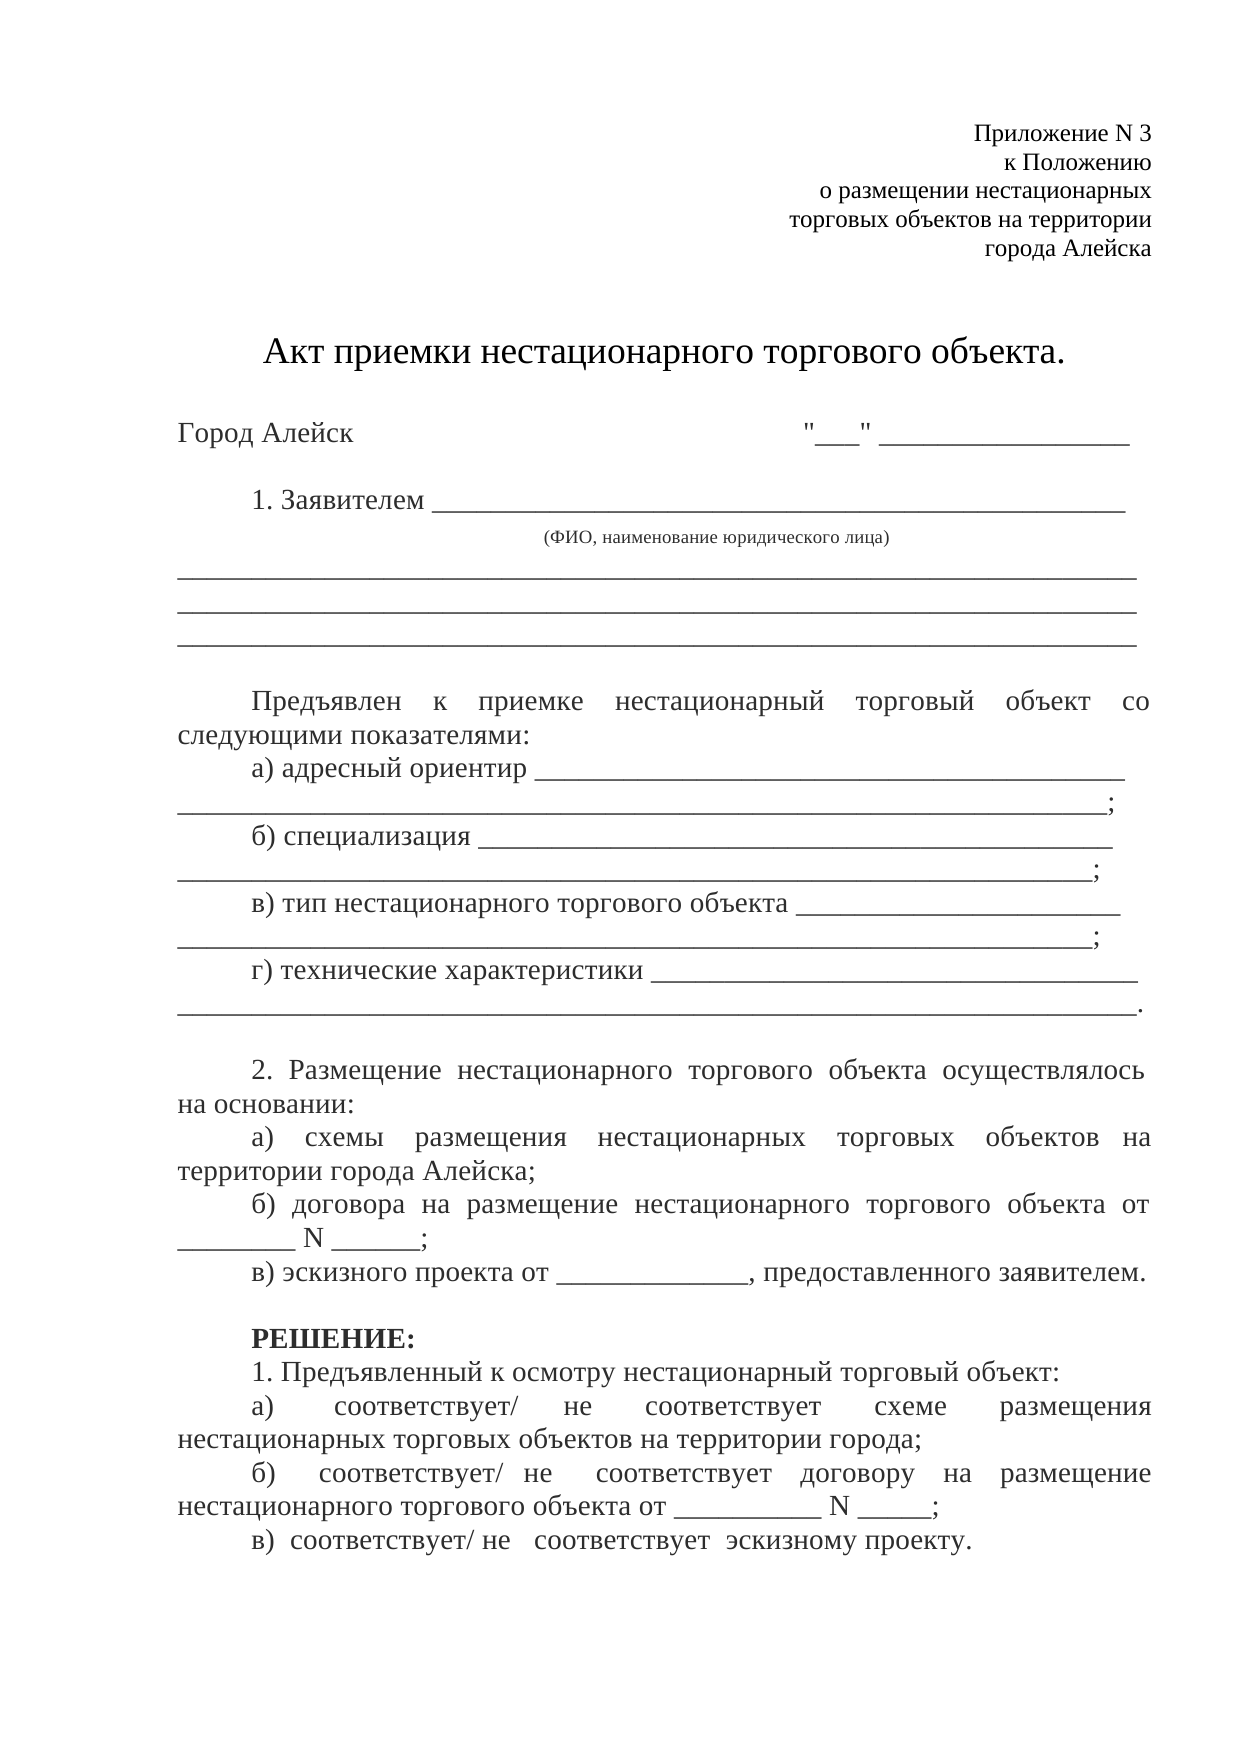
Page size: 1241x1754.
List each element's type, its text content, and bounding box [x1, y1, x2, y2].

text 1. Заявителем _______________________________________________ [251, 449, 1152, 516]
text Город Алейск "___" _________________ [177, 415, 1152, 449]
text б) договора на размещение нестационарного торгового объекта от ________ N ______; [177, 1187, 1152, 1254]
text РЕШЕНИЕ: [177, 1321, 1152, 1354]
text (ФИО, наименование юридического лица) [251, 516, 1152, 549]
text ______________________________________________________________; [177, 851, 1152, 885]
text торговых объектов на территории [177, 204, 1152, 233]
text о размещении нестационарных [177, 176, 1152, 204]
text 1. Предъявленный к осмотру нестационарный торговый объект: [177, 1354, 1152, 1388]
text г) технические характеристики _________________________________ [177, 952, 1152, 985]
text Акт приемки нестационарного торгового объекта. [177, 329, 1152, 372]
text б) специализация ___________________________________________ [177, 818, 1152, 851]
text Приложение N 3 [177, 118, 1152, 147]
text в) тип нестационарного торгового объекта ______________________ [177, 885, 1152, 918]
text города Алейска [177, 233, 1152, 262]
text ______________________________________________________________; [177, 918, 1152, 952]
text в) соответствует/ не соответствует эскизному проекту. [177, 1522, 1152, 1556]
text в) эскизного проекта от _____________, предоставленного заявителем. [177, 1254, 1152, 1287]
text б) соответствует/ не соответствует договору на размещение нестационарного торгового объекта от __________ N _____; [177, 1455, 1152, 1522]
text 2. Размещение нестационарного торгового объекта осуществлялось на основании: [177, 1052, 1152, 1119]
text ___________________________________________________________________________________________________________________________________________________________________________________________________ [177, 549, 1152, 650]
text Предъявлен к приемке нестационарный торговый объект со следующими показателями: [177, 683, 1152, 751]
text а) соответствует/ не соответствует схеме размещения нестационарных торговых объектов на территории города; [177, 1388, 1152, 1455]
text а) адресный ориентир ________________________________________ [177, 751, 1152, 784]
text к Положению [177, 147, 1152, 176]
text _______________________________________________________________; [177, 784, 1152, 818]
text _________________________________________________________________. [177, 985, 1152, 1019]
text а) схемы размещения нестационарных торговых объектов на территории города Алейска; [177, 1119, 1152, 1187]
